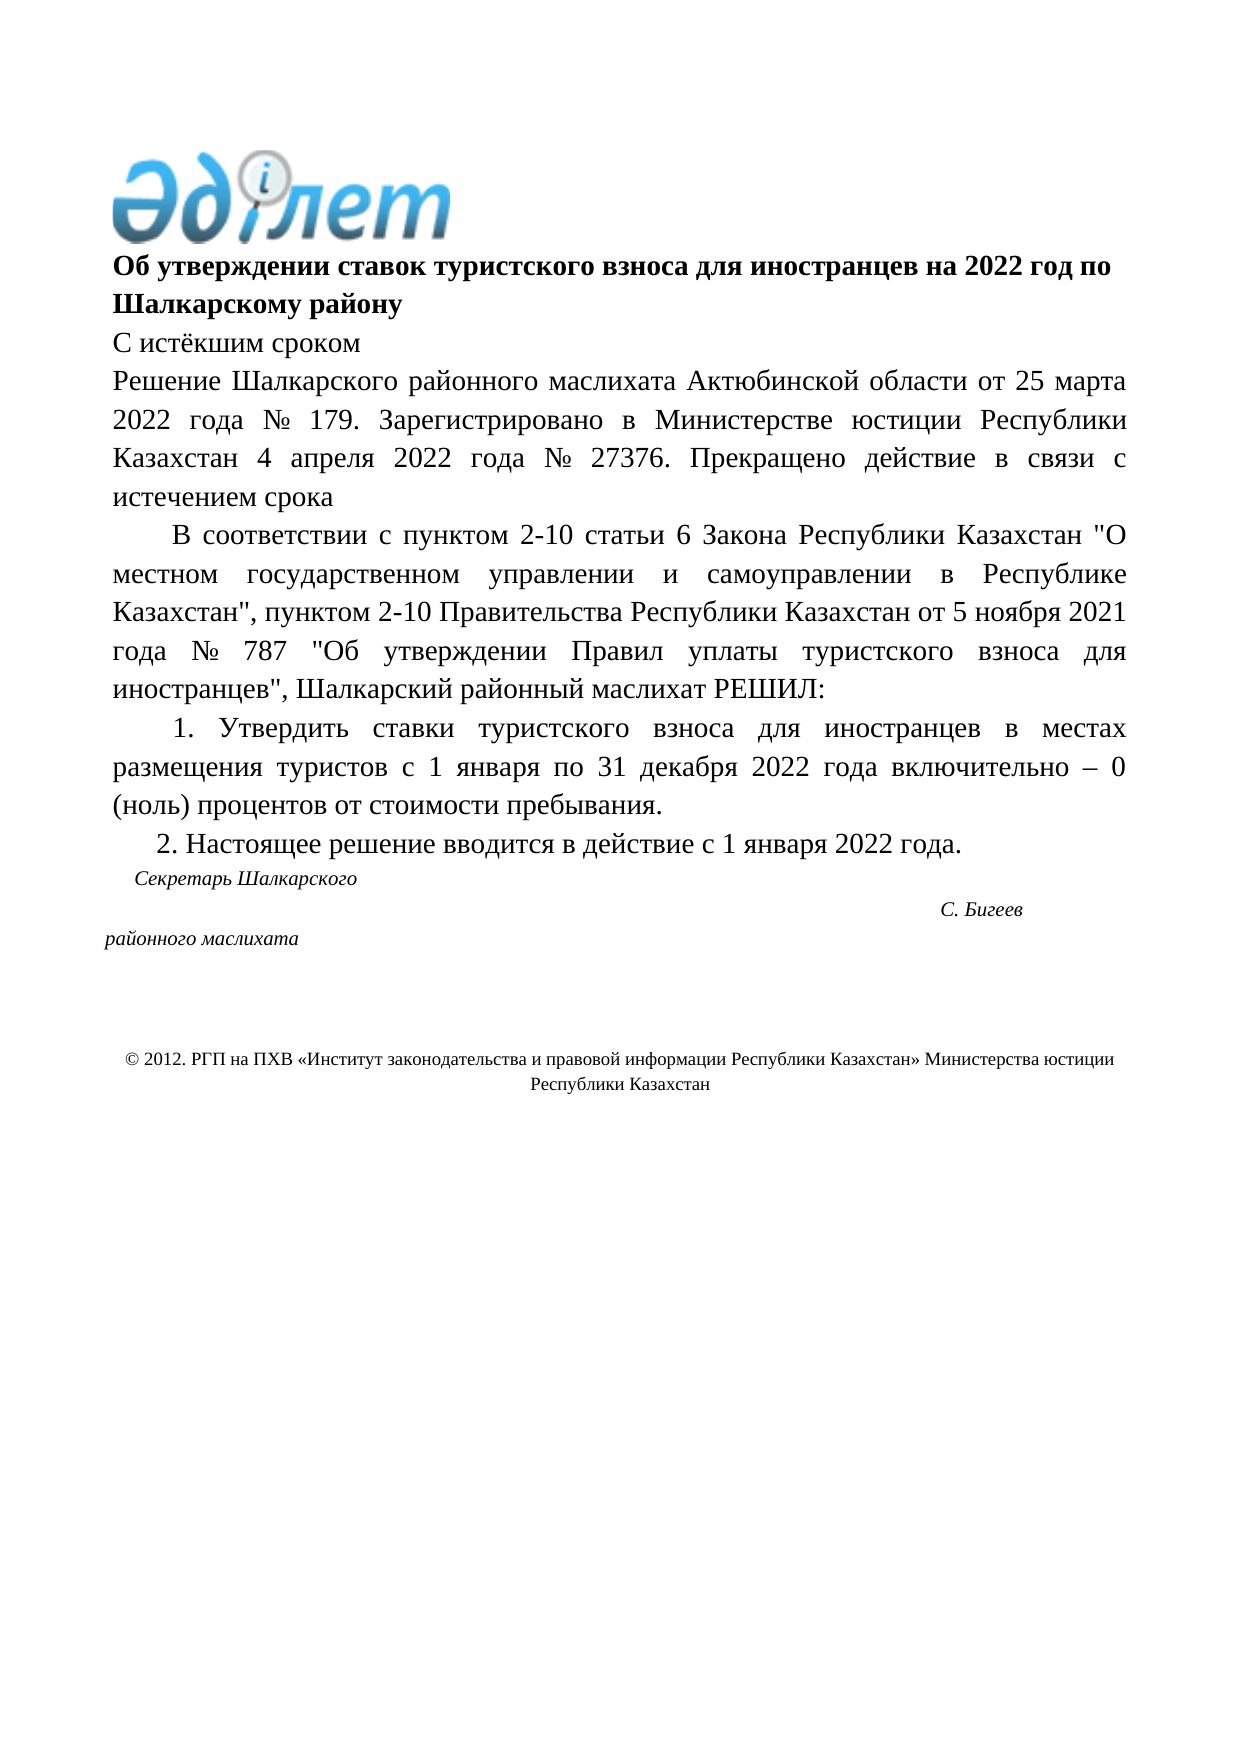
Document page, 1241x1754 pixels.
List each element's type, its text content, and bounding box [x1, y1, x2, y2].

text Решение Шалкарского районного маслихата Актюбинской области от 25 марта 2022 года № 179. Зарегистрировано в Министерстве юстиции Республики Казахстан 4 апреля 2022 года № 27376. Прекращено действие в связи с истечением срока [112, 363, 1128, 512]
text 2. Настоящее решение вводится в действие с 1 января 2022 года. [112, 826, 1128, 859]
text В соответствии с пунктом 2-10 статьи 6 Закона Республики Казахстан "О местном государственном управлении и самоуправлении в Республике Казахстан", пунктом 2-10 Правительства Республики Казахстан от 5 ноября 2021 года № 787 "Об утверждении Правил уплаты туристского взноса для иностранцев", Шалкарский районный маслихат РЕШИЛ: [112, 517, 1128, 705]
text © 2012. РГП на ПХВ «Институт законодательства и правовой информации Республики Казахстан» Министерства юстиции Республики Казахстан [112, 1048, 1128, 1094]
table_header Секретарь Шалкарского районного маслихата [101, 864, 939, 957]
text Об утверждении ставок туристского взноса для иностранцев на 2022 год по Шалкарскому району [112, 248, 1128, 320]
picture [112, 150, 451, 244]
text 1. Утвердить ставки туристского взноса для иностранцев в местах размещения туристов с 1 января по 31 декабря 2022 года включительно – 0 (ноль) процентов от стоимости пребывания. [112, 710, 1128, 821]
text С истёкшим сроком [112, 325, 1128, 358]
table_header С. Бигеев [939, 864, 1240, 957]
